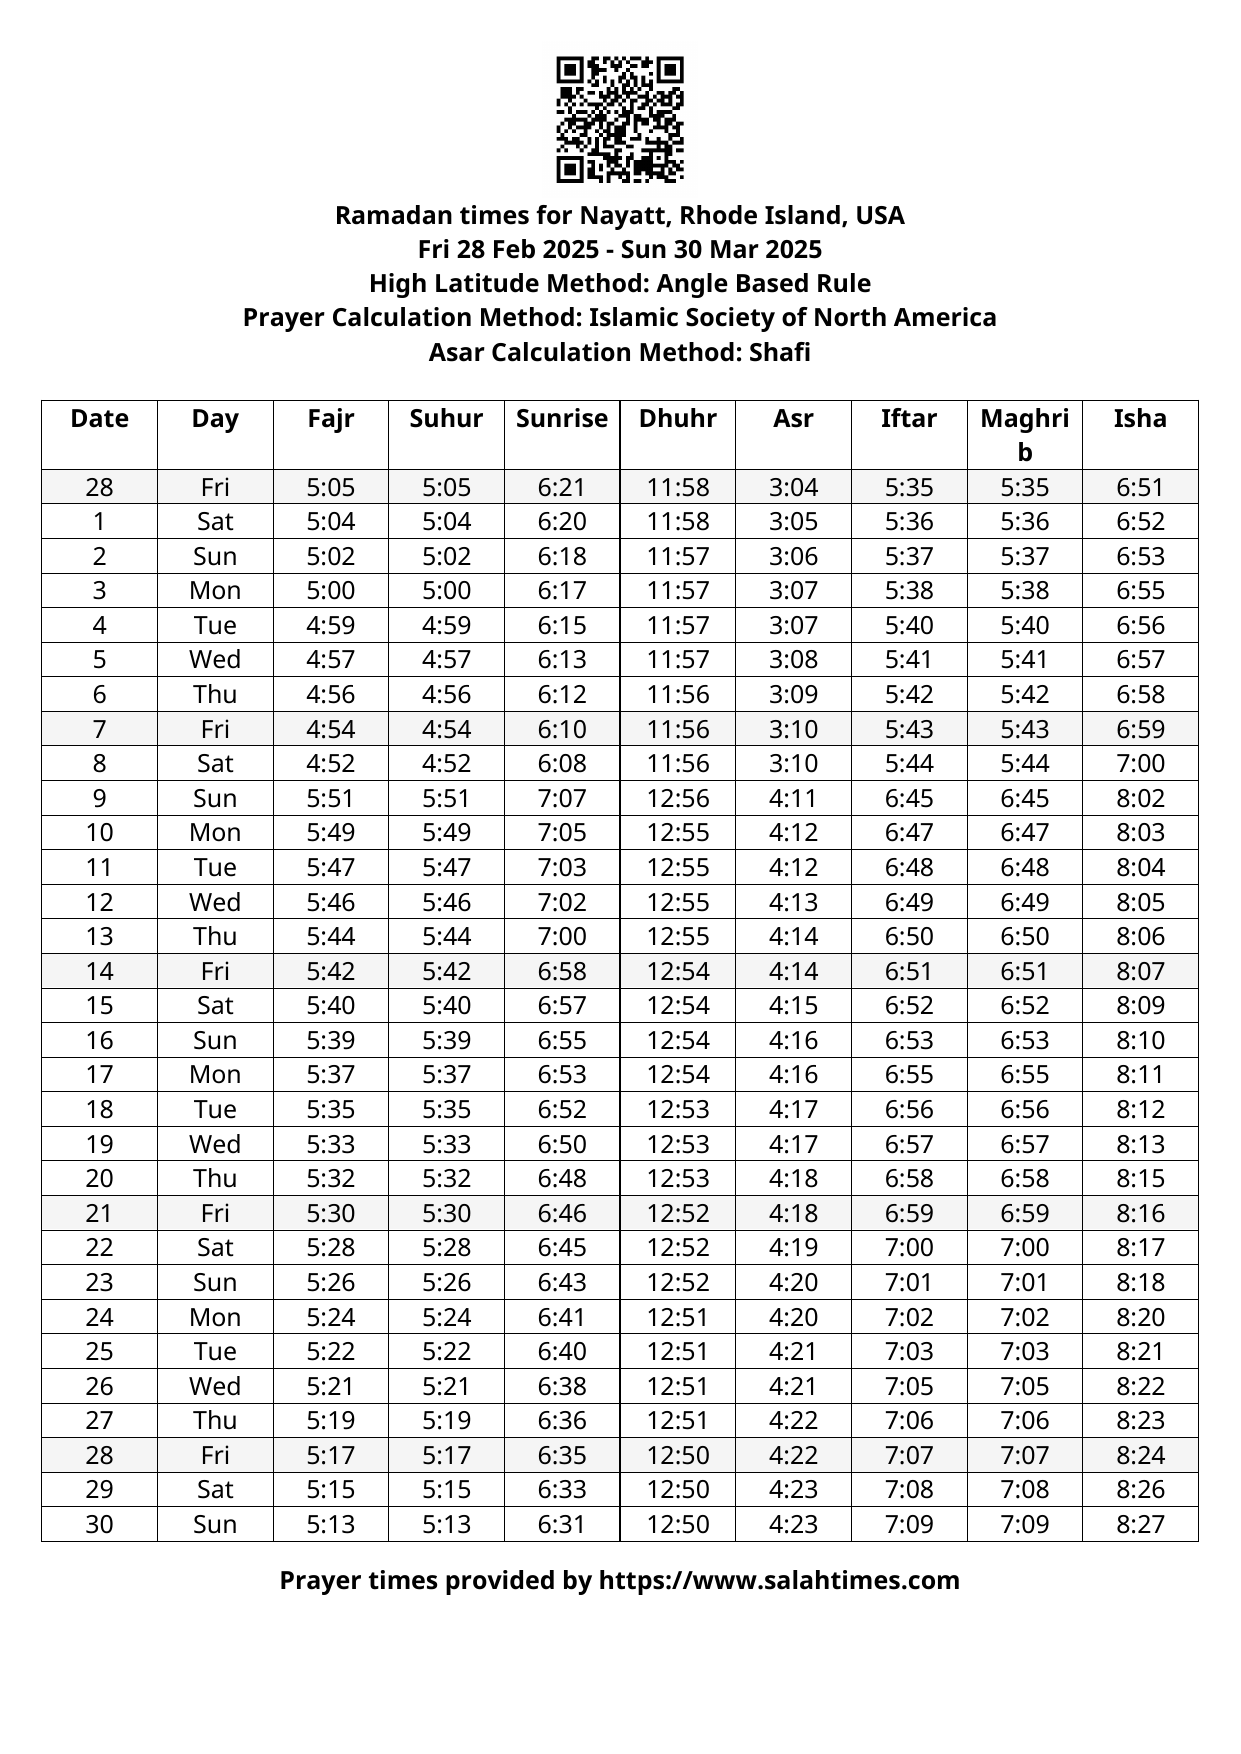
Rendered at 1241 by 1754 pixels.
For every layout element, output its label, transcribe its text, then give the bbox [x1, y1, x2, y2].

text Prayer Calculation Method: Islamic Society of North America [42, 300, 1198, 334]
table_cell 8:20 [1083, 1300, 1198, 1333]
table_cell 12:55 [621, 816, 735, 849]
table_cell 11:57 [621, 574, 735, 607]
table_cell 5:19 [274, 1404, 388, 1437]
table_cell 11:56 [621, 712, 735, 745]
table_cell 6:56 [852, 1092, 967, 1126]
table_cell 5:02 [389, 539, 504, 572]
table_cell 8:15 [1083, 1161, 1198, 1195]
table_cell 5:42 [389, 954, 504, 987]
table_cell 6:55 [852, 1058, 967, 1091]
table_cell 5:47 [389, 850, 504, 884]
table_cell 4:23 [736, 1507, 851, 1541]
table_cell 6:55 [505, 1023, 619, 1057]
table_cell 11:57 [621, 539, 735, 572]
table_cell 11:57 [621, 643, 735, 676]
table_cell Sun [158, 781, 273, 814]
table_cell 5:26 [274, 1265, 388, 1299]
text Ramadan times for Nayatt, Rhode Island, USA [42, 198, 1198, 232]
table_cell Thu [158, 677, 273, 711]
table_cell 12:51 [621, 1300, 735, 1333]
table_cell 5:00 [389, 574, 504, 607]
table_cell Tue [158, 608, 273, 642]
table_cell 3:06 [736, 539, 851, 572]
table_cell 4 [42, 608, 157, 642]
table_cell 6:17 [505, 574, 619, 607]
table_cell Sat [158, 1231, 273, 1264]
table_cell 5:41 [968, 643, 1082, 676]
table_cell 7:09 [968, 1507, 1082, 1541]
table_cell 7:01 [968, 1265, 1082, 1299]
table_cell 6:45 [852, 781, 967, 814]
table_cell 5:28 [274, 1231, 388, 1264]
table_cell 7:06 [968, 1404, 1082, 1437]
table_cell 7:02 [505, 885, 619, 918]
table_cell 12:52 [621, 1196, 735, 1229]
table_cell 25 [42, 1334, 157, 1368]
table_cell 6:08 [505, 746, 619, 780]
table_cell 4:17 [736, 1127, 851, 1160]
table_cell 5:43 [968, 712, 1082, 745]
table_cell 4:12 [736, 816, 851, 849]
table_cell Tue [158, 1092, 273, 1126]
table_cell 7:09 [852, 1507, 967, 1541]
table_cell 12:53 [621, 1092, 735, 1126]
table_cell 4:52 [389, 746, 504, 780]
table_cell 6:56 [968, 1092, 1082, 1126]
table_cell 12:50 [621, 1438, 735, 1472]
table_cell 5:33 [389, 1127, 504, 1160]
table_cell 6:59 [968, 1196, 1082, 1229]
table_cell 5:40 [274, 989, 388, 1022]
table_cell 8:09 [1083, 989, 1198, 1022]
table_cell 14 [42, 954, 157, 987]
table_cell 6:47 [852, 816, 967, 849]
table_cell 6:15 [505, 608, 619, 642]
table_cell 5:05 [274, 470, 388, 503]
table_cell 7:08 [968, 1473, 1082, 1506]
table_cell 4:18 [736, 1196, 851, 1229]
table_cell Sun [158, 1023, 273, 1057]
table_cell Wed [158, 885, 273, 918]
table_cell 6:51 [968, 954, 1082, 987]
table_cell 4:52 [274, 746, 388, 780]
table_cell 5:17 [389, 1438, 504, 1472]
table_cell Fri [158, 470, 273, 503]
table_cell 4:14 [736, 954, 851, 987]
table_cell 5:22 [274, 1334, 388, 1368]
table_cell 11:58 [621, 504, 735, 538]
table_cell 12:53 [621, 1127, 735, 1160]
table_cell 5:51 [389, 781, 504, 814]
table_cell 6:57 [852, 1127, 967, 1160]
table_cell 4:57 [389, 643, 504, 676]
table_cell 6:40 [505, 1334, 619, 1368]
table_cell 3:10 [736, 746, 851, 780]
table_cell 8 [42, 746, 157, 780]
table_cell 7:05 [505, 816, 619, 849]
table_cell 4:22 [736, 1438, 851, 1472]
table_cell 7:03 [852, 1334, 967, 1368]
table_cell 8:16 [1083, 1196, 1198, 1229]
table_cell 12:51 [621, 1334, 735, 1368]
table_cell 5:46 [274, 885, 388, 918]
table_cell 7:03 [505, 850, 619, 884]
table_cell 8:17 [1083, 1231, 1198, 1264]
table_cell 11:56 [621, 746, 735, 780]
table_cell Sat [158, 746, 273, 780]
table_cell 5:39 [274, 1023, 388, 1057]
table_cell 5:44 [389, 919, 504, 953]
table_header Fajr [274, 401, 388, 469]
table_cell 6:55 [968, 1058, 1082, 1091]
table_cell 4:21 [736, 1334, 851, 1368]
table_cell 8:04 [1083, 850, 1198, 884]
table_cell 4:16 [736, 1023, 851, 1057]
table_cell 18 [42, 1092, 157, 1126]
table_cell 6:31 [505, 1507, 619, 1541]
table_cell 12:54 [621, 1023, 735, 1057]
table_cell 3:04 [736, 470, 851, 503]
table_cell 6:57 [1083, 643, 1198, 676]
table_cell 6:50 [968, 919, 1082, 953]
table_cell 6:43 [505, 1265, 619, 1299]
table_cell 5:33 [274, 1127, 388, 1160]
table_cell 6:47 [968, 816, 1082, 849]
table_cell 5:36 [852, 504, 967, 538]
table_cell 12:55 [621, 885, 735, 918]
table_cell 12:54 [621, 1058, 735, 1091]
table_cell 5:19 [389, 1404, 504, 1437]
table_cell 6:36 [505, 1404, 619, 1437]
table_cell 7:05 [852, 1369, 967, 1402]
table_cell 23 [42, 1265, 157, 1299]
table_cell 6:41 [505, 1300, 619, 1333]
table_cell 5:42 [852, 677, 967, 711]
table_cell 5:26 [389, 1265, 504, 1299]
table_cell 7:07 [505, 781, 619, 814]
table_cell 5:37 [852, 539, 967, 572]
table_cell 30 [42, 1507, 157, 1541]
table_cell 20 [42, 1161, 157, 1195]
table_cell 11:58 [621, 470, 735, 503]
table_cell 12:50 [621, 1473, 735, 1506]
table_cell 5:30 [274, 1196, 388, 1229]
table_cell 3 [42, 574, 157, 607]
table_cell 5:04 [389, 504, 504, 538]
table_cell 6:53 [968, 1023, 1082, 1057]
table_cell 6:13 [505, 643, 619, 676]
table_cell 4:59 [389, 608, 504, 642]
table_cell 6:20 [505, 504, 619, 538]
table_header Sunrise [505, 401, 619, 469]
table_cell 17 [42, 1058, 157, 1091]
table_cell 4:13 [736, 885, 851, 918]
table_cell 12:50 [621, 1507, 735, 1541]
table_cell 6:12 [505, 677, 619, 711]
table_cell 5:02 [274, 539, 388, 572]
table_cell 4:57 [274, 643, 388, 676]
table_cell 5:21 [274, 1369, 388, 1402]
table_header Iftar [852, 401, 967, 469]
table_cell 12:52 [621, 1231, 735, 1264]
text Asar Calculation Method: Shafi [42, 334, 1198, 368]
table_cell 6:10 [505, 712, 619, 745]
table_cell 8:26 [1083, 1473, 1198, 1506]
table_cell 6:58 [852, 1161, 967, 1195]
table_cell 7:02 [852, 1300, 967, 1333]
table_cell 6:18 [505, 539, 619, 572]
table_header Day [158, 401, 273, 469]
table_header Suhur [389, 401, 504, 469]
table_cell 6:55 [1083, 574, 1198, 607]
table_cell Tue [158, 1334, 273, 1368]
table_cell 5:39 [389, 1023, 504, 1057]
table_cell 6:52 [968, 989, 1082, 1022]
table_cell 6:58 [1083, 677, 1198, 711]
table_cell 5:49 [274, 816, 388, 849]
table_cell Wed [158, 1127, 273, 1160]
table_cell 7:00 [505, 919, 619, 953]
table_cell Thu [158, 1161, 273, 1195]
table_cell 4:59 [274, 608, 388, 642]
table_cell 12:55 [621, 919, 735, 953]
table_cell 6 [42, 677, 157, 711]
table_cell 28 [42, 1438, 157, 1472]
table_cell 5:22 [389, 1334, 504, 1368]
table_cell 5 [42, 643, 157, 676]
table_cell 5:41 [852, 643, 967, 676]
table_cell 5:44 [968, 746, 1082, 780]
table_cell 7:01 [852, 1265, 967, 1299]
table_cell Tue [158, 850, 273, 884]
table_cell 6:58 [968, 1161, 1082, 1195]
table_cell 4:15 [736, 989, 851, 1022]
table_cell 5:21 [389, 1369, 504, 1402]
table_cell 5:15 [389, 1473, 504, 1506]
table_cell 8:07 [1083, 954, 1198, 987]
table_cell 5:40 [852, 608, 967, 642]
table_cell 5:38 [968, 574, 1082, 607]
table_cell 8:10 [1083, 1023, 1198, 1057]
table_cell 5:00 [274, 574, 388, 607]
table_cell 7:07 [968, 1438, 1082, 1472]
table_cell 12:51 [621, 1404, 735, 1437]
table_cell 6:50 [505, 1127, 619, 1160]
table_cell 12 [42, 885, 157, 918]
table_cell 6:52 [1083, 504, 1198, 538]
table_cell 4:23 [736, 1473, 851, 1506]
table_cell 7:06 [852, 1404, 967, 1437]
table_cell Sat [158, 989, 273, 1022]
table_cell 5:37 [274, 1058, 388, 1091]
table_header Date [42, 401, 157, 469]
table_cell 26 [42, 1369, 157, 1402]
text Fri 28 Feb 2025 - Sun 30 Mar 2025 [42, 232, 1198, 266]
table_cell 6:56 [1083, 608, 1198, 642]
table_cell 6:57 [968, 1127, 1082, 1160]
table_cell 8:11 [1083, 1058, 1198, 1091]
table_cell 5:43 [852, 712, 967, 745]
table_cell 6:46 [505, 1196, 619, 1229]
table_cell Mon [158, 1300, 273, 1333]
table_cell 8:02 [1083, 781, 1198, 814]
table_cell 5:44 [274, 919, 388, 953]
table_cell 4:20 [736, 1265, 851, 1299]
table_cell 11 [42, 850, 157, 884]
table_cell 4:22 [736, 1404, 851, 1437]
table_cell Mon [158, 816, 273, 849]
table_cell 4:14 [736, 919, 851, 953]
table_cell 7:00 [852, 1231, 967, 1264]
table_cell 4:19 [736, 1231, 851, 1264]
text Prayer times provided by https://www.salahtimes.com [42, 1563, 1198, 1597]
table_cell 4:54 [389, 712, 504, 745]
table_cell 5:15 [274, 1473, 388, 1506]
table_cell 8:22 [1083, 1369, 1198, 1402]
table_cell 5:32 [274, 1161, 388, 1195]
table_cell 7:00 [968, 1231, 1082, 1264]
table_cell 1 [42, 504, 157, 538]
table_header Asr [736, 401, 851, 469]
table_cell Sat [158, 504, 273, 538]
table_cell 4:56 [274, 677, 388, 711]
table_cell 13 [42, 919, 157, 953]
table_cell 4:18 [736, 1161, 851, 1195]
table_cell Sat [158, 1473, 273, 1506]
table_cell 5:42 [968, 677, 1082, 711]
table_cell 11:57 [621, 608, 735, 642]
table_cell Mon [158, 1058, 273, 1091]
table_cell 12:54 [621, 989, 735, 1022]
table_cell 3:07 [736, 608, 851, 642]
table_cell 4:20 [736, 1300, 851, 1333]
table_cell 5:17 [274, 1438, 388, 1472]
table_cell 8:18 [1083, 1265, 1198, 1299]
table_cell Sun [158, 1265, 273, 1299]
table_cell 4:12 [736, 850, 851, 884]
table_cell 7 [42, 712, 157, 745]
table_cell 5:32 [389, 1161, 504, 1195]
table_cell 6:58 [505, 954, 619, 987]
table_cell 4:16 [736, 1058, 851, 1091]
table_cell 11:56 [621, 677, 735, 711]
table_cell 5:04 [274, 504, 388, 538]
table_cell 29 [42, 1473, 157, 1506]
table_cell 5:13 [274, 1507, 388, 1541]
table_cell 24 [42, 1300, 157, 1333]
table_cell 8:05 [1083, 885, 1198, 918]
table_cell Sun [158, 1507, 273, 1541]
text High Latitude Method: Angle Based Rule [42, 266, 1198, 300]
table_cell 6:45 [968, 781, 1082, 814]
table_cell 3:09 [736, 677, 851, 711]
table_cell 6:38 [505, 1369, 619, 1402]
table_header Maghrib [968, 401, 1082, 469]
table_cell 6:48 [505, 1161, 619, 1195]
table_cell 9 [42, 781, 157, 814]
table_cell 4:17 [736, 1092, 851, 1126]
table_cell 6:52 [505, 1092, 619, 1126]
table_cell 6:35 [505, 1438, 619, 1472]
table_cell 6:48 [968, 850, 1082, 884]
table_cell Fri [158, 1438, 273, 1472]
table_cell 19 [42, 1127, 157, 1160]
table_cell 7:07 [852, 1438, 967, 1472]
table_cell 5:37 [389, 1058, 504, 1091]
table_cell 12:55 [621, 850, 735, 884]
table_cell Wed [158, 1369, 273, 1402]
table_cell Fri [158, 954, 273, 987]
table_cell 8:06 [1083, 919, 1198, 953]
table_cell 6:51 [852, 954, 967, 987]
table_cell 6:53 [505, 1058, 619, 1091]
table_cell 5:47 [274, 850, 388, 884]
table_cell 7:08 [852, 1473, 967, 1506]
table_cell 10 [42, 816, 157, 849]
table_cell Fri [158, 1196, 273, 1229]
table_cell 28 [42, 470, 157, 503]
table_cell 5:35 [852, 470, 967, 503]
table_cell 8:27 [1083, 1507, 1198, 1541]
table_cell 6:48 [852, 850, 967, 884]
table_cell 27 [42, 1404, 157, 1437]
table_cell 7:03 [968, 1334, 1082, 1368]
table_cell 5:36 [968, 504, 1082, 538]
table_cell 12:53 [621, 1161, 735, 1195]
table_cell 2 [42, 539, 157, 572]
table_cell 5:51 [274, 781, 388, 814]
table_cell 5:35 [968, 470, 1082, 503]
table_cell 5:13 [389, 1507, 504, 1541]
table_cell 8:12 [1083, 1092, 1198, 1126]
table_cell 12:51 [621, 1369, 735, 1402]
table_header Dhuhr [621, 401, 735, 469]
table_cell 4:54 [274, 712, 388, 745]
table_cell 8:24 [1083, 1438, 1198, 1472]
table_cell 5:30 [389, 1196, 504, 1229]
table_cell 6:57 [505, 989, 619, 1022]
table_cell Thu [158, 1404, 273, 1437]
table_cell 6:21 [505, 470, 619, 503]
table_cell 6:49 [852, 885, 967, 918]
table_cell 6:49 [968, 885, 1082, 918]
table_cell 22 [42, 1231, 157, 1264]
table_cell Thu [158, 919, 273, 953]
table_cell 6:50 [852, 919, 967, 953]
table_cell 5:24 [274, 1300, 388, 1333]
table_cell 4:56 [389, 677, 504, 711]
table_cell 12:54 [621, 954, 735, 987]
table_cell 6:59 [852, 1196, 967, 1229]
table_cell 5:42 [274, 954, 388, 987]
table_cell 6:53 [1083, 539, 1198, 572]
table_cell 6:33 [505, 1473, 619, 1506]
table_cell 7:05 [968, 1369, 1082, 1402]
table_cell 6:53 [852, 1023, 967, 1057]
table_cell 7:00 [1083, 746, 1198, 780]
table_cell Mon [158, 574, 273, 607]
table_cell 5:44 [852, 746, 967, 780]
table_cell 6:59 [1083, 712, 1198, 745]
table_header Isha [1083, 401, 1198, 469]
table_cell 15 [42, 989, 157, 1022]
table_cell 8:13 [1083, 1127, 1198, 1160]
table_cell 3:08 [736, 643, 851, 676]
table_cell Fri [158, 712, 273, 745]
table_cell 5:40 [389, 989, 504, 1022]
picture [542, 41, 699, 198]
table_cell 5:28 [389, 1231, 504, 1264]
table_cell 12:52 [621, 1265, 735, 1299]
table_cell 5:38 [852, 574, 967, 607]
table_cell 5:35 [389, 1092, 504, 1126]
table_cell 5:40 [968, 608, 1082, 642]
table_cell 5:49 [389, 816, 504, 849]
table_cell 12:56 [621, 781, 735, 814]
table_cell 6:45 [505, 1231, 619, 1264]
table_cell 5:46 [389, 885, 504, 918]
table_cell 3:07 [736, 574, 851, 607]
table_cell 3:10 [736, 712, 851, 745]
table_cell 5:24 [389, 1300, 504, 1333]
table_cell 8:21 [1083, 1334, 1198, 1368]
table_cell 5:35 [274, 1092, 388, 1126]
table_cell 8:03 [1083, 816, 1198, 849]
table_cell 4:21 [736, 1369, 851, 1402]
table_cell 4:11 [736, 781, 851, 814]
table_cell Wed [158, 643, 273, 676]
table_cell 16 [42, 1023, 157, 1057]
table_cell Sun [158, 539, 273, 572]
table_cell 6:52 [852, 989, 967, 1022]
table_cell 6:51 [1083, 470, 1198, 503]
table_cell 3:05 [736, 504, 851, 538]
table_cell 8:23 [1083, 1404, 1198, 1437]
table_cell 21 [42, 1196, 157, 1229]
table_cell 7:02 [968, 1300, 1082, 1333]
table_cell 5:37 [968, 539, 1082, 572]
table_cell 5:05 [389, 470, 504, 503]
